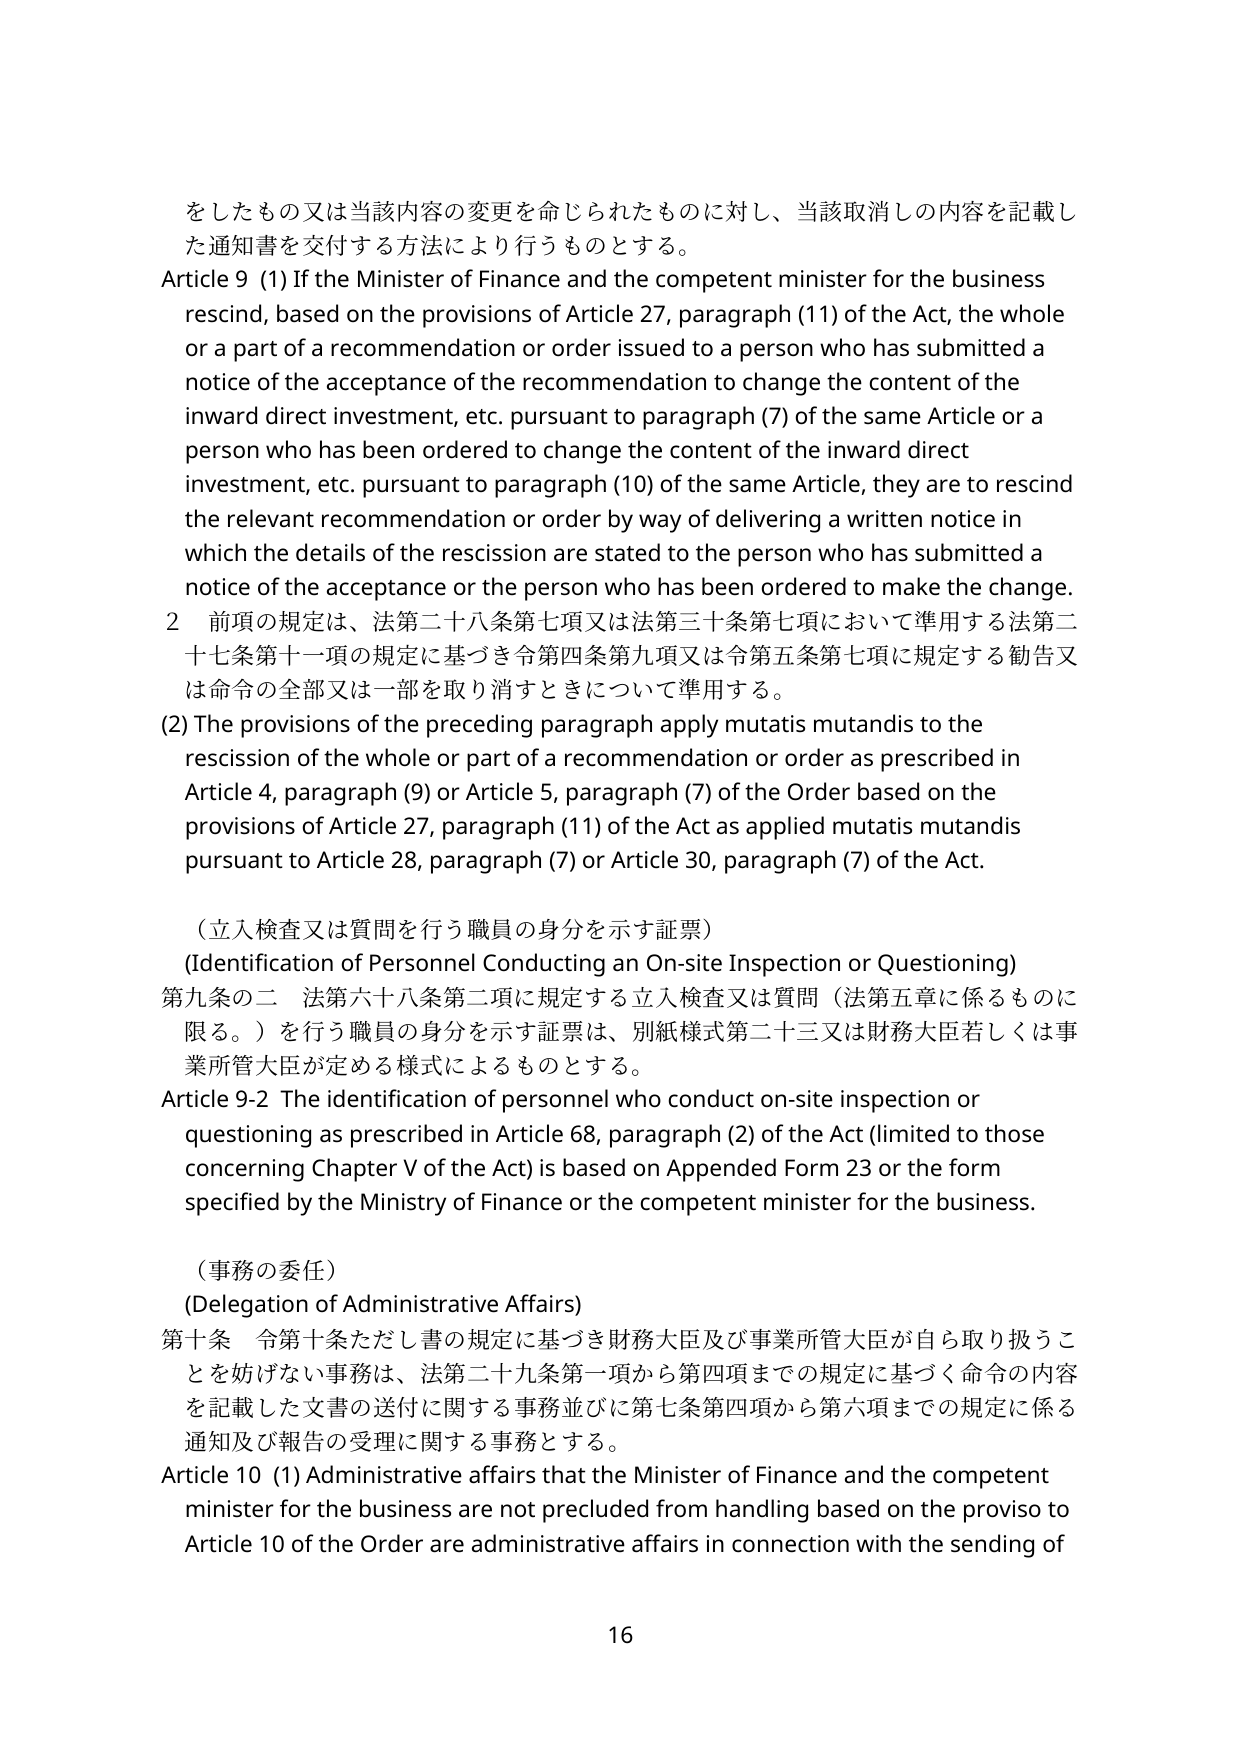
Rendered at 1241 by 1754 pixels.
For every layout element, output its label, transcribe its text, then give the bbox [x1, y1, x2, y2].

text Article 9 (1) If the Minister of Finance and the competent minister for the business rescind, based on the provisions of Article 27, paragraph (11) of the Act, the whole or a part of a recommendation or order issued to a person who has submitted a notice of the acceptance of the recommendation to change the content of the inward direct investment, etc. pursuant to paragraph (7) of the same Article or a person who has been ordered to change the content of the inward direct investment, etc. pursuant to paragraph (10) of the same Article, they are to rescind the relevant recommendation or order by way of delivering a written notice in which the details of the rescission are stated to the person who has submitted a notice of the acceptance or the person who has been ordered to make the change. [161, 262, 1079, 604]
text ２ 前項の規定は、法第二十八条第七項又は法第三十条第七項において準用する法第二十七条第十一項の規定に基づき令第四条第九項又は令第五条第七項に規定する勧告又は命令の全部又は一部を取り消すときについて準用する。 [161, 604, 1079, 706]
text 第九条の二 法第六十八条第二項に規定する立入検査又は質問（法第五章に係るものに限る。）を行う職員の身分を示す証票は、別紙様式第二十三又は財務大臣若しくは事業所管大臣が定める様式によるものとする。 [161, 979, 1079, 1082]
text (Identification of Personnel Conducting an On-site Inspection or Questioning) [184, 945, 1079, 979]
text (2) The provisions of the preceding paragraph apply mutatis mutandis to the rescission of the whole or part of a recommendation or order as prescribed in Article 4, paragraph (9) or Article 5, paragraph (7) of the Order based on the provisions of Article 27, paragraph (11) of the Act as applied mutatis mutandis pursuant to Article 28, paragraph (7) or Article 30, paragraph (7) of the Act. [161, 706, 1079, 877]
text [161, 1458, 1079, 1560]
text (Delegation of Administrative Affairs) [184, 1287, 1079, 1321]
text （立入検査又は質問を行う職員の身分を示す証票） [184, 911, 1079, 945]
text （事務の委任） [184, 1253, 1079, 1287]
text 第十条 令第十条ただし書の規定に基づき財務大臣及び事業所管大臣が自ら取り扱うことを妨げない事務は、法第二十九条第一項から第四項までの規定に基づく命令の内容を記載した文書の送付に関する事務並びに第七条第四項から第六項までの規定に係る通知及び報告の受理に関する事務とする。 [161, 1321, 1079, 1458]
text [161, 194, 1079, 262]
text Article 9-2 The identification of personnel who conduct on-site inspection or questioning as prescribed in Article 68, paragraph (2) of the Act (limited to those concerning Chapter V of the Act) is based on Appended Form 23 or the form specified by the Ministry of Finance or the competent minister for the business. [161, 1082, 1079, 1219]
